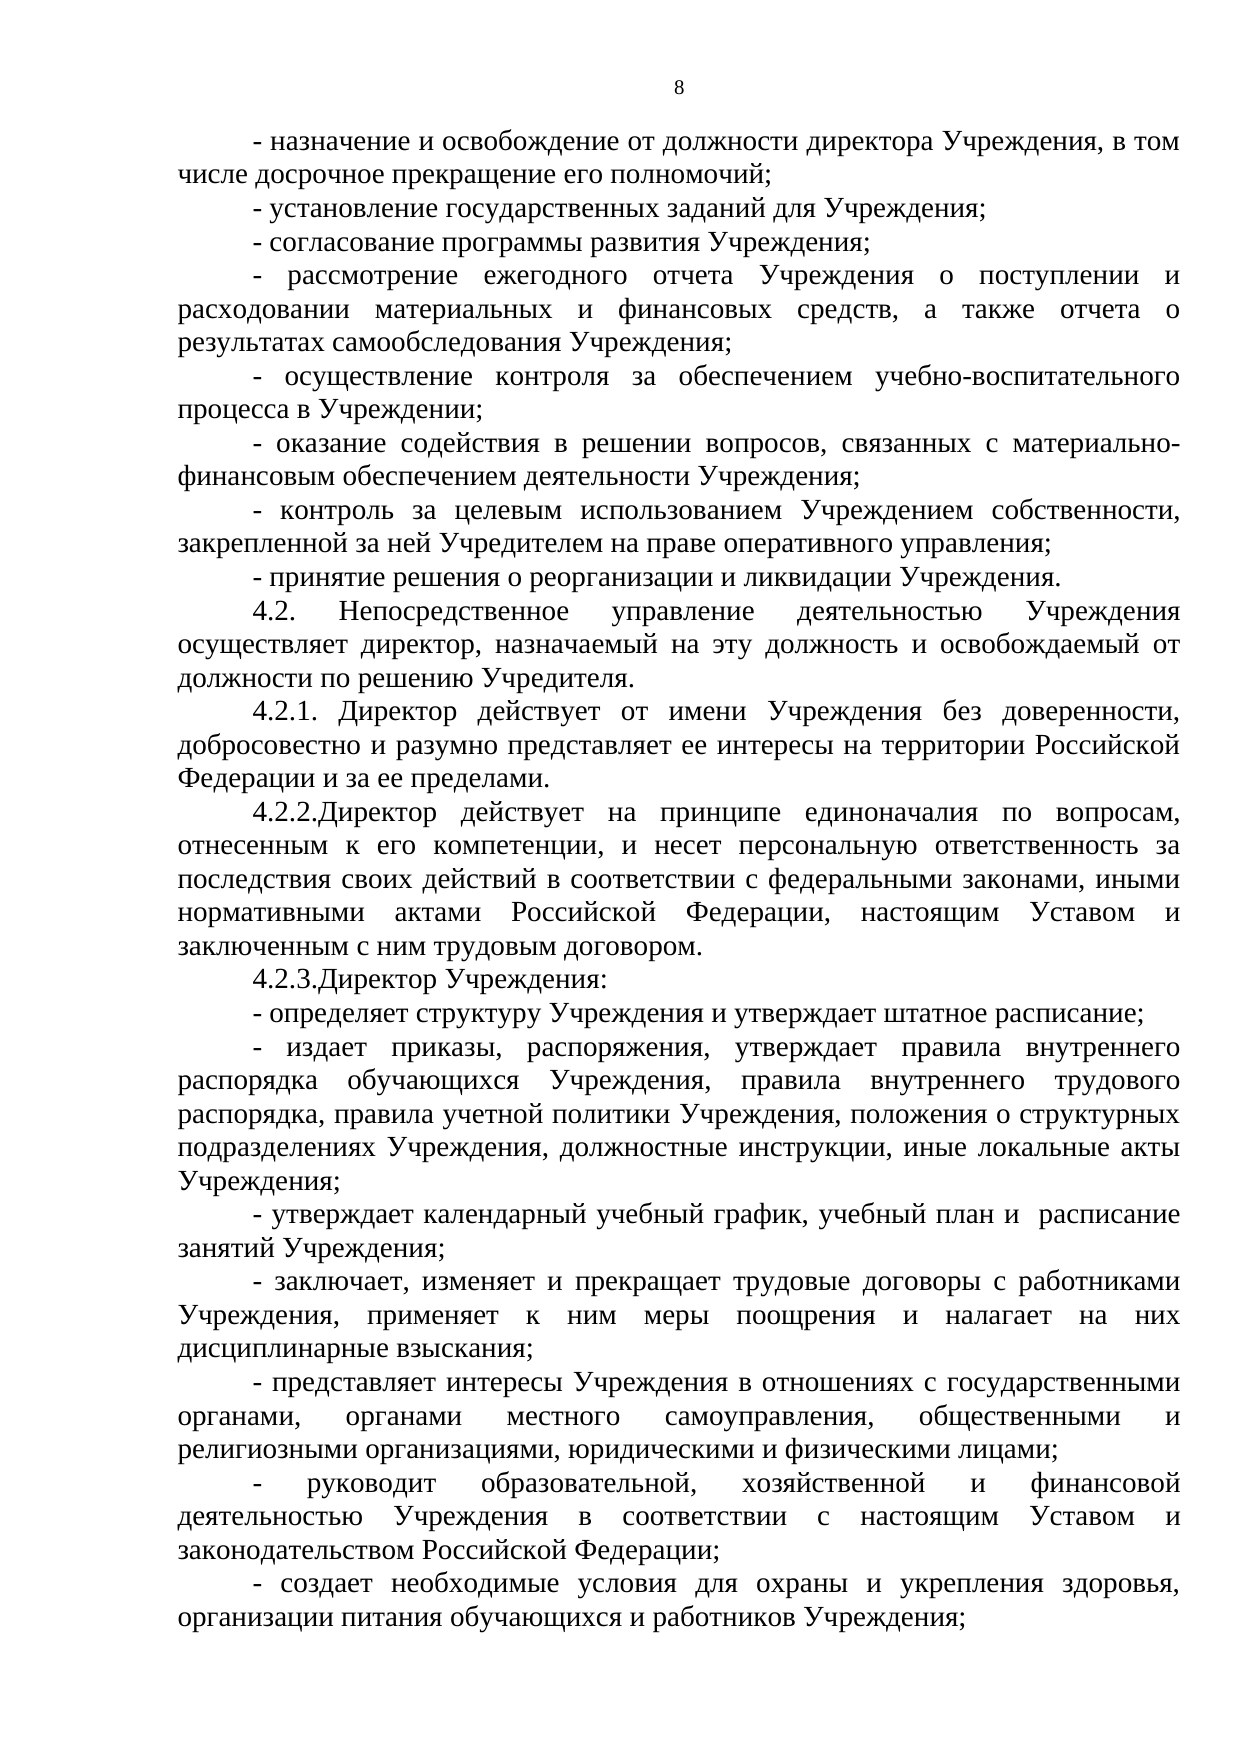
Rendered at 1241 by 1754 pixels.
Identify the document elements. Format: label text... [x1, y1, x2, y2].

text - руководит образовательной, хозяйственной и финансовой деятельностью Учреждения в соответствии с настоящим Уставом и законодательством Российской Федерации; [177, 1465, 1181, 1565]
text - оказание содействия в решении вопросов, связанных с материально-финансовым обеспечением деятельности Учреждения; [177, 425, 1181, 492]
text - согласование программы развития Учреждения; [177, 224, 1181, 257]
text - принятие решения о реорганизации и ликвидации Учреждения. [177, 559, 1181, 593]
text - утверждает календарный учебный график, учебный план и расписание занятий Учреждения; [177, 1196, 1181, 1263]
text - контроль за целевым использованием Учреждением собственности, закрепленной за ней Учредителем на праве оперативного управления; [177, 492, 1181, 559]
text - издает приказы, распоряжения, утверждает правила внутреннего распорядка обучающихся Учреждения, правила внутреннего трудового распорядка, правила учетной политики Учреждения, положения о структурных подразделениях Учреждения, должностные инструкции, иные локальные акты Учреждения; [177, 1029, 1181, 1196]
text - создает необходимые условия для охраны и укрепления здоровья, организации питания обучающихся и работников Учреждения; [177, 1565, 1181, 1632]
text - осуществление контроля за обеспечением учебно-воспитательного процесса в Учреждении; [177, 358, 1181, 425]
text - представляет интересы Учреждения в отношениях с государственными органами, органами местного самоуправления, общественными и религиозными организациями, юридическими и физическими лицами; [177, 1364, 1181, 1465]
text - назначение и освобождение от должности директора Учреждения, в том числе досрочное прекращение его полномочий; [177, 123, 1181, 190]
text 4.2.1. Директор действует от имени Учреждения без доверенности, добросовестно и разумно представляет ее интересы на территории Российской Федерации и за ее пределами. [177, 693, 1181, 794]
text - определяет структуру Учреждения и утверждает штатное расписание; [177, 995, 1181, 1029]
text - рассмотрение ежегодного отчета Учреждения о поступлении и расходовании материальных и финансовых средств, а также отчета о результатах самообследования Учреждения; [177, 257, 1181, 358]
text 4.2.2.Директор действует на принципе единоначалия по вопросам, отнесенным к его компетенции, и несет персональную ответственность за последствия своих действий в соответствии с федеральными законами, иными нормативными актами Российской Федерации, настоящим Уставом и заключенным с ним трудовым договором. [177, 794, 1181, 962]
text 4.2. Непосредственное управление деятельностью Учреждения осуществляет директор, назначаемый на эту должность и освобождаемый от должности по решению Учредителя. [177, 593, 1181, 693]
text 4.2.3.Директор Учреждения: [177, 962, 1181, 995]
text - установление государственных заданий для Учреждения; [177, 190, 1181, 224]
text - заключает, изменяет и прекращает трудовые договоры с работниками Учреждения, применяет к ним меры поощрения и налагает на них дисциплинарные взыскания; [177, 1263, 1181, 1364]
